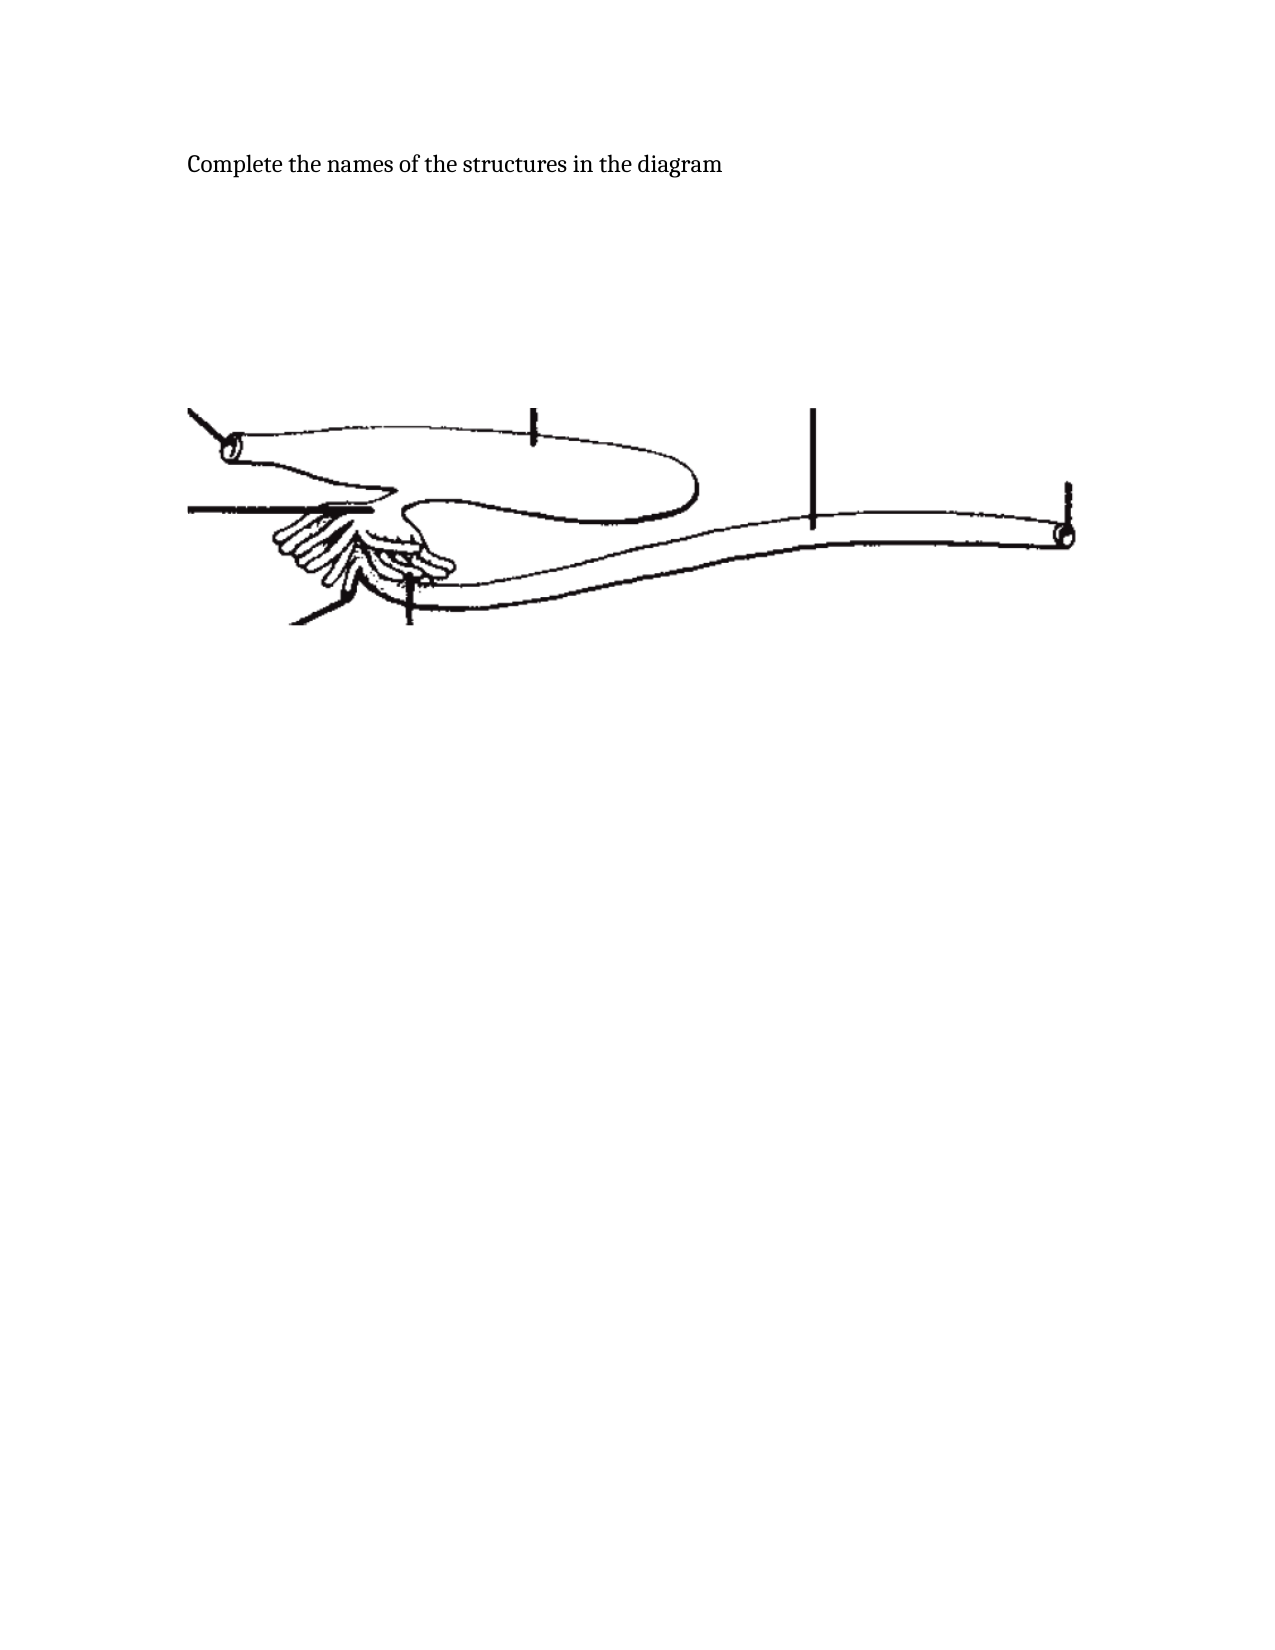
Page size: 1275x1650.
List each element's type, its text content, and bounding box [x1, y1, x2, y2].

text Complete the names of the structures in the diagram [187, 150, 1087, 179]
picture [187, 408, 1088, 645]
